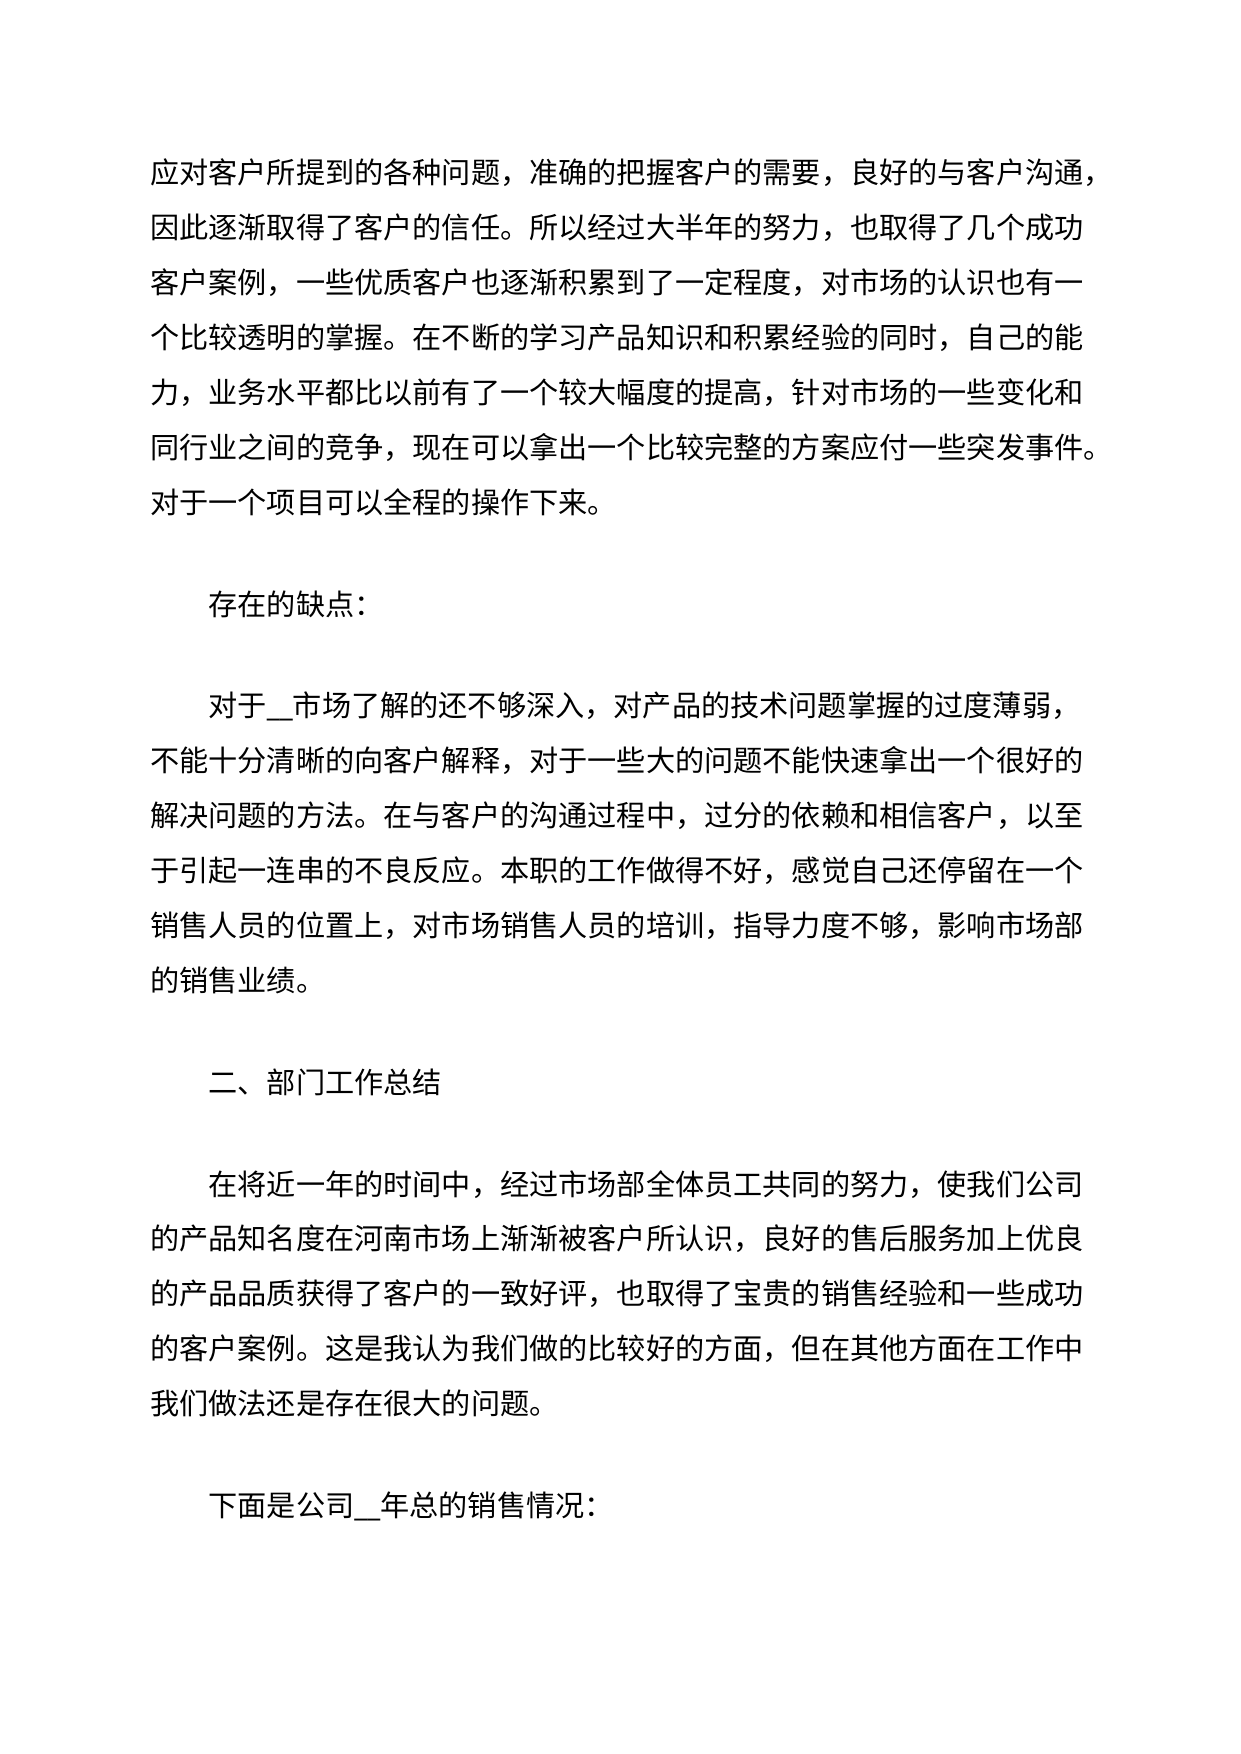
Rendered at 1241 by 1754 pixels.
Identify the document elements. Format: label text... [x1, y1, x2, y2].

text 下面是公司__年总的销售情况： [150, 1482, 1090, 1525]
text 在将近一年的时间中，经过市场部全体员工共同的努力，使我们公司的产品知名度在河南市场上渐渐被客户所认识，良好的售后服务加上优良的产品品质获得了客户的一致好评，也取得了宝贵的销售经验和一些成功的客户案例。这是我认为我们做的比较好的方面，但在其他方面在工作中我们做法还是存在很大的问题。 [150, 1161, 1090, 1423]
text 对于__市场了解的还不够深入，对产品的技术问题掌握的过度薄弱，不能十分清晰的向客户解释，对于一些大的问题不能快速拿出一个很好的解决问题的方法。在与客户的沟通过程中，过分的依赖和相信客户，以至于引起一连串的不良反应。本职的工作做得不好，感觉自己还停留在一个销售人员的位置上，对市场销售人员的培训，指导力度不够，影响市场部的销售业绩。 [150, 683, 1090, 1000]
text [150, 150, 1090, 522]
text 存在的缺点： [150, 581, 1090, 623]
text 二、部门工作总结 [150, 1059, 1090, 1102]
